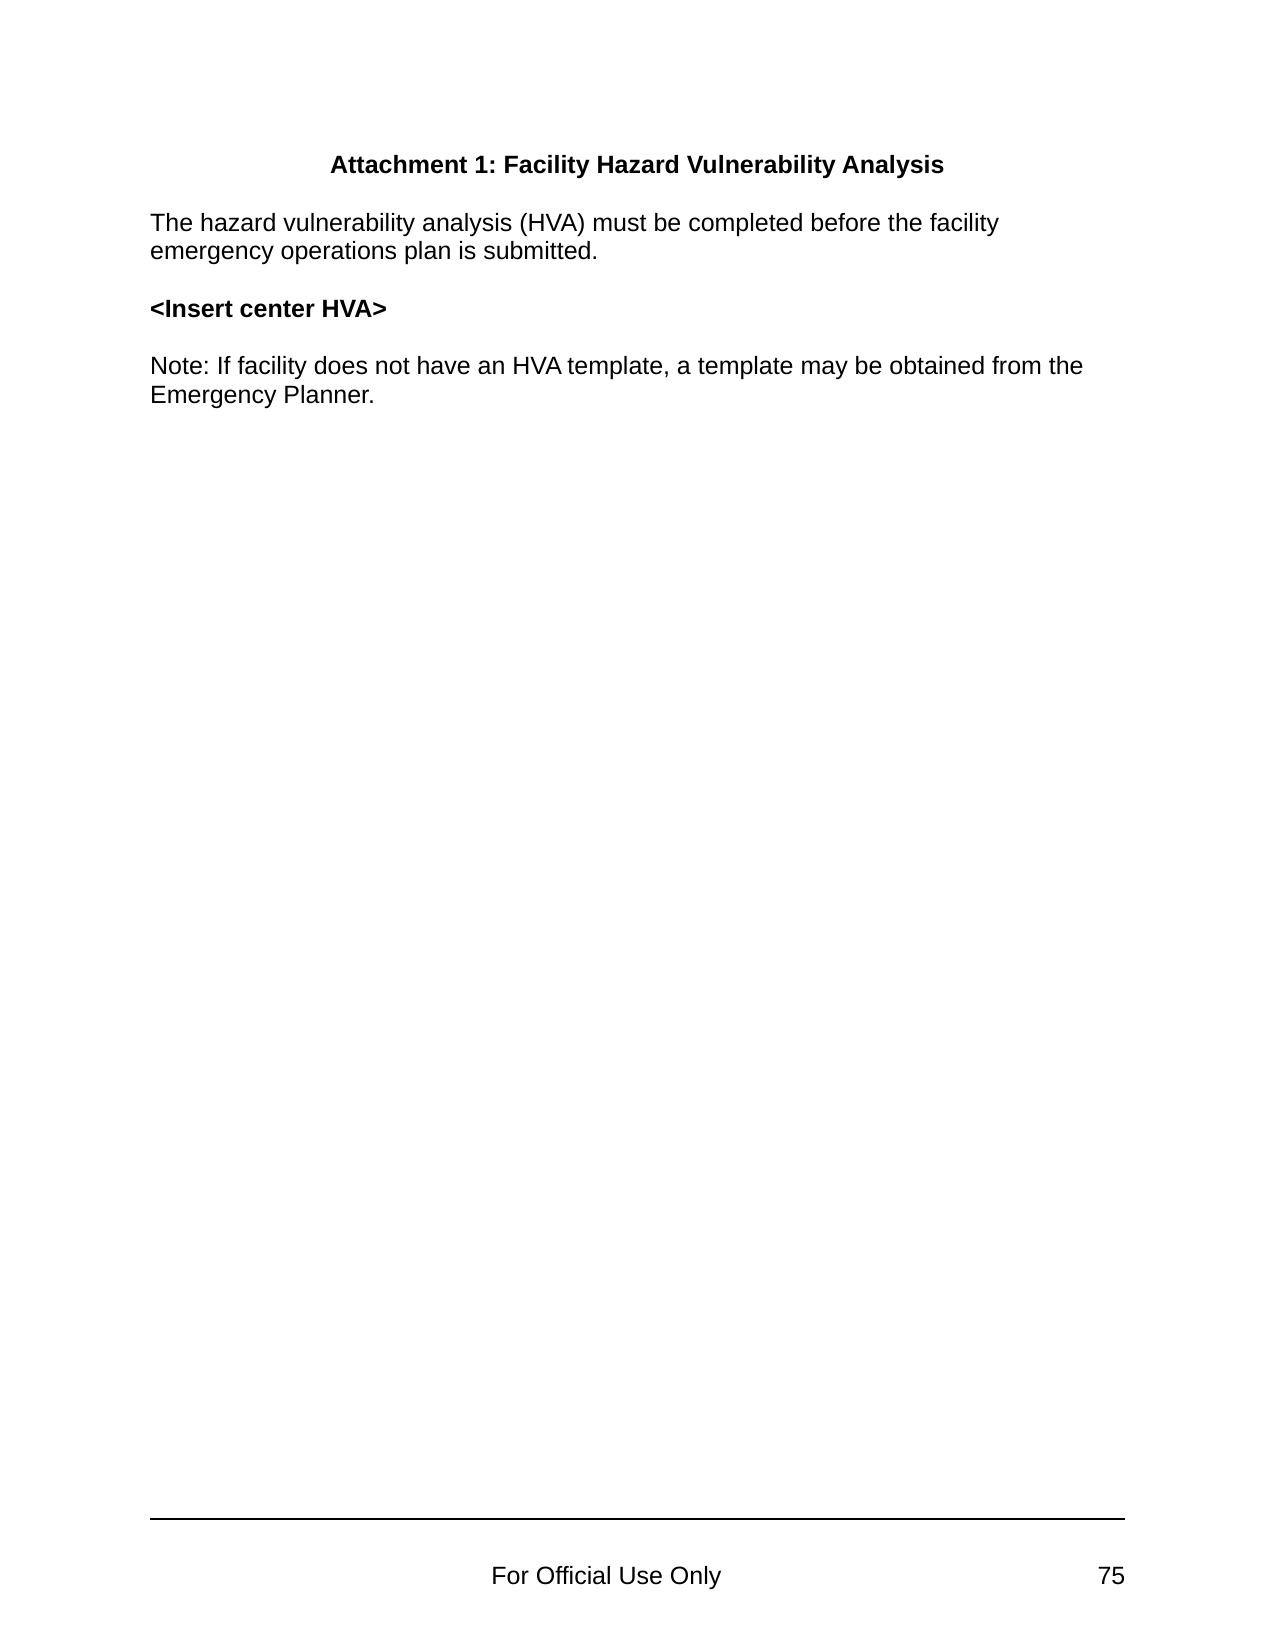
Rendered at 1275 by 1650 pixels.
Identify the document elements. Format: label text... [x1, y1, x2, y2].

text Attachment 1: Facility Hazard Vulnerability Analysis [150, 150, 1125, 179]
text Note: If facility does not have an HVA template, a template may be obtained from the Emergency Planner. [150, 351, 1125, 409]
text <Insert center HVA> [150, 294, 1125, 322]
text The hazard vulnerability analysis (HVA) must be completed before the facility emergency operations plan is submitted. [150, 207, 1125, 265]
